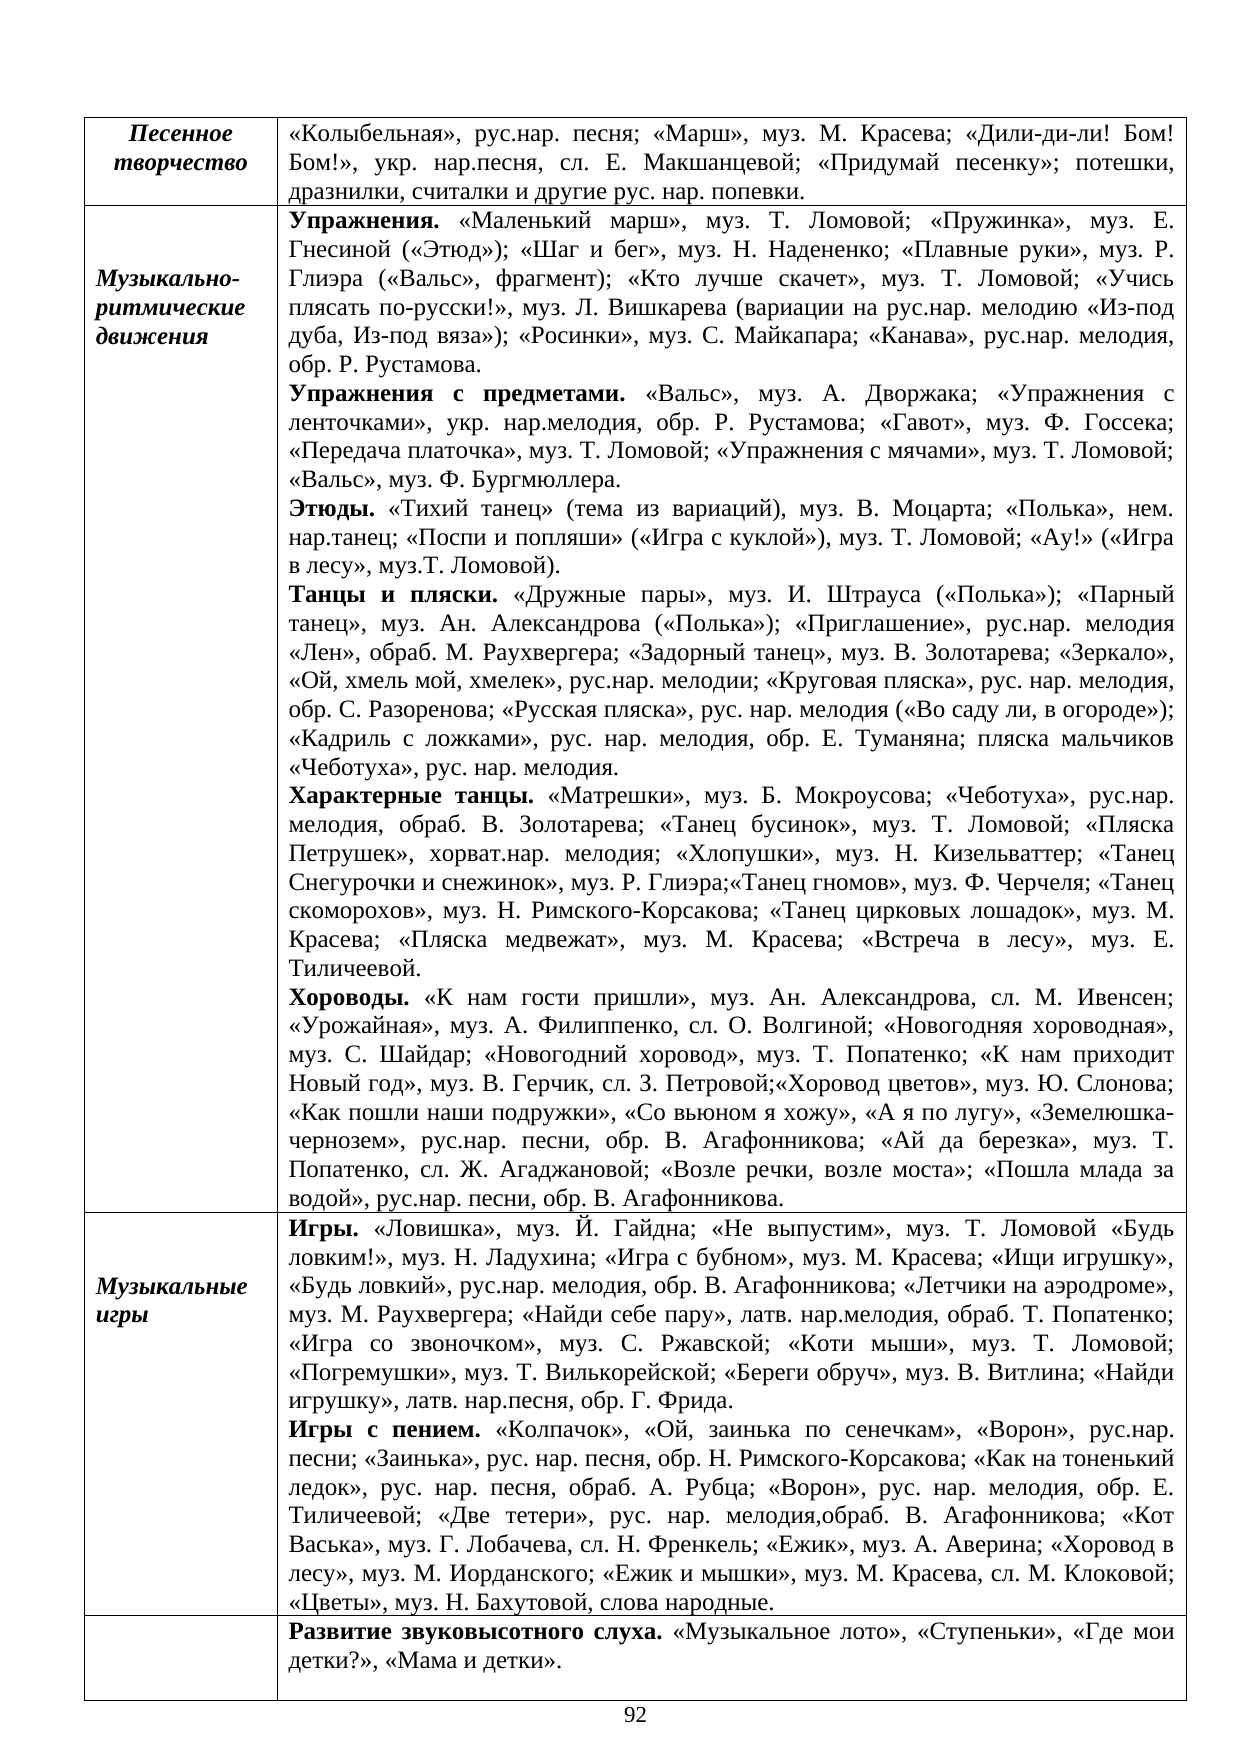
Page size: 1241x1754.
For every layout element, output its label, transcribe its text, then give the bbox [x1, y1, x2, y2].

table_cell Музыкальные игры [85, 1213, 277, 1615]
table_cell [278, 1616, 1186, 1700]
table_cell Игры. «Ловишка», муз. Й. Гайдна; «Не выпустим», муз. Т. Ломовой «Будь ловким!», муз. Н. Ладухина; «Игра с бубном», муз. М. Красева; «Ищи игрушку», «Будь ловкий», рус.нар. мелодия, обр. В. Агафонникова; «Летчики на аэродроме», муз. М. Раухвергера; «Найди себе пару», латв. нар.мелодия, обраб. Т. Попатенко; «Игра со звоночком», муз. С. Ржавской; «Коти мыши», муз. Т. Ломовой; «Погремушки», муз. Т. Вилькорейской; «Береги обруч», муз. В. Витлина; «Найди игрушку», латв. нар.песня, обр. Г. Фрида. Игры с пением. «Колпачок», «Ой, заинька по сенечкам», «Ворон», рус.нар. песни; «Заинька», рус. нар. песня, обр. Н. Римского-Корсакова; «Как на тоненький ледок», рус. нар. песня, обраб. А. Рубца; «Ворон», рус. нар. мелодия, обр. Е. Тиличеевой; «Две тетери», рус. нар. мелодия,обраб. В. Агафонникова; «Кот Васька», муз. Г. Лобачева, сл. Н. Френкель; «Ежик», муз. А. Аверина; «Хоровод в лесу», муз. М. Иорданского; «Ежик и мышки», муз. М. Красева, сл. М. Клоковой; «Цветы», муз. Н. Бахутовой, слова народные. [278, 1213, 1186, 1615]
table_cell Музыкально-ритмические движения [85, 206, 277, 1212]
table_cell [85, 1616, 277, 1700]
table_cell Упражнения. «Маленький марш», муз. Т. Ломовой; «Пружинка», муз. Е. Гнесиной («Этюд»); «Шаг и бег», муз. Н. Надененко; «Плавные руки», муз. Р. Глиэра («Вальс», фрагмент); «Кто лучше скачет», муз. Т. Ломовой; «Учись плясать по-русски!», муз. Л. Вишкарева (вариации на рус.нар. мелодию «Из-под дуба, Из-под вяза»); «Росинки», муз. С. Майкапара; «Канава», рус.нар. мелодия, обр. Р. Рустамова. Упражнения с предметами. «Вальс», муз. А. Дворжака; «Упражнения с ленточками», укр. нар.мелодия, обр. Р. Рустамова; «Гавот», муз. Ф. Госсека; «Передача платочка», муз. Т. Ломовой; «Упражнения с мячами», муз. Т. Ломовой; «Вальс», муз. Ф. Бургмюллера. Этюды. «Тихий танец» (тема из вариаций), муз. В. Моцарта; «Полька», нем. нар.танец; «Поспи и попляши» («Игра с куклой»), муз. Т. Ломовой; «Ау!» («Игра в лесу», муз.Т. Ломовой). Танцы и пляски. «Дружные пары», муз. И. Штрауса («Полька»); «Парный танец», муз. Ан. Александрова («Полька»); «Приглашение», рус.нар. мелодия «Лен», обраб. М. Раухвергера; «Задорный танец», муз. В. Золотарева; «Зеркало», «Ой, хмель мой, хмелек», рус.нар. мелодии; «Круговая пляска», рус. нар. мелодия, обр. С. Разоренова; «Русская пляска», рус. нар. мелодия («Во саду ли, в огороде»); «Кадриль с ложками», рус. нар. мелодия, обр. Е. Туманяна; пляска мальчиков «Чеботуха», рус. нар. мелодия. Характерные танцы. «Матрешки», муз. Б. Мокроусова; «Чеботуха», рус.нар. мелодия, обраб. В. Золотарева; «Танец бусинок», муз. Т. Ломовой; «Пляска Петрушек», хорват.нар. мелодия; «Хлопушки», муз. Н. Кизельваттер; «Танец Снегурочки и снежинок», муз. Р. Глиэра;«Танец гномов», муз. Ф. Черчеля; «Танец скоморохов», муз. Н. Римского-Корсакова; «Танец цирковых лошадок», муз. М. Красева; «Пляска медвежат», муз. М. Красева; «Встреча в лесу», муз. Е. Тиличеевой. Хороводы. «К нам гости пришли», муз. Ан. Александрова, сл. М. Ивенсен; «Урожайная», муз. А. Филиппенко, сл. О. Волгиной; «Новогодняя хороводная», муз. С. Шайдар; «Новогодний хоровод», муз. Т. Попатенко; «К нам приходит Новый год», муз. В. Герчик, сл. З. Петровой;«Хоровод цветов», муз. Ю. Слонова; «Как пошли наши подружки», «Со вьюном я хожу», «А я по лугу», «Земелюшка-чернозем», рус.нар. песни, обр. В. Агафонникова; «Ай да березка», муз. Т. Попатенко, сл. Ж. Агаджановой; «Возле речки, возле моста»; «Пошла млада за водой», рус.нар. песни, обр. В. Агафонникова. [278, 206, 1186, 1212]
table_cell «Колыбельная», рус.нар. песня; «Марш», муз. М. Красева; «Дили-ди-ли! Бом! Бом!», укр. нар.песня, сл. Е. Макшанцевой; «Придумай песенку»; потешки, дразнилки, считалки и другие рус. нар. попевки. [278, 118, 1186, 204]
table_cell Песенное творчество [85, 118, 277, 204]
